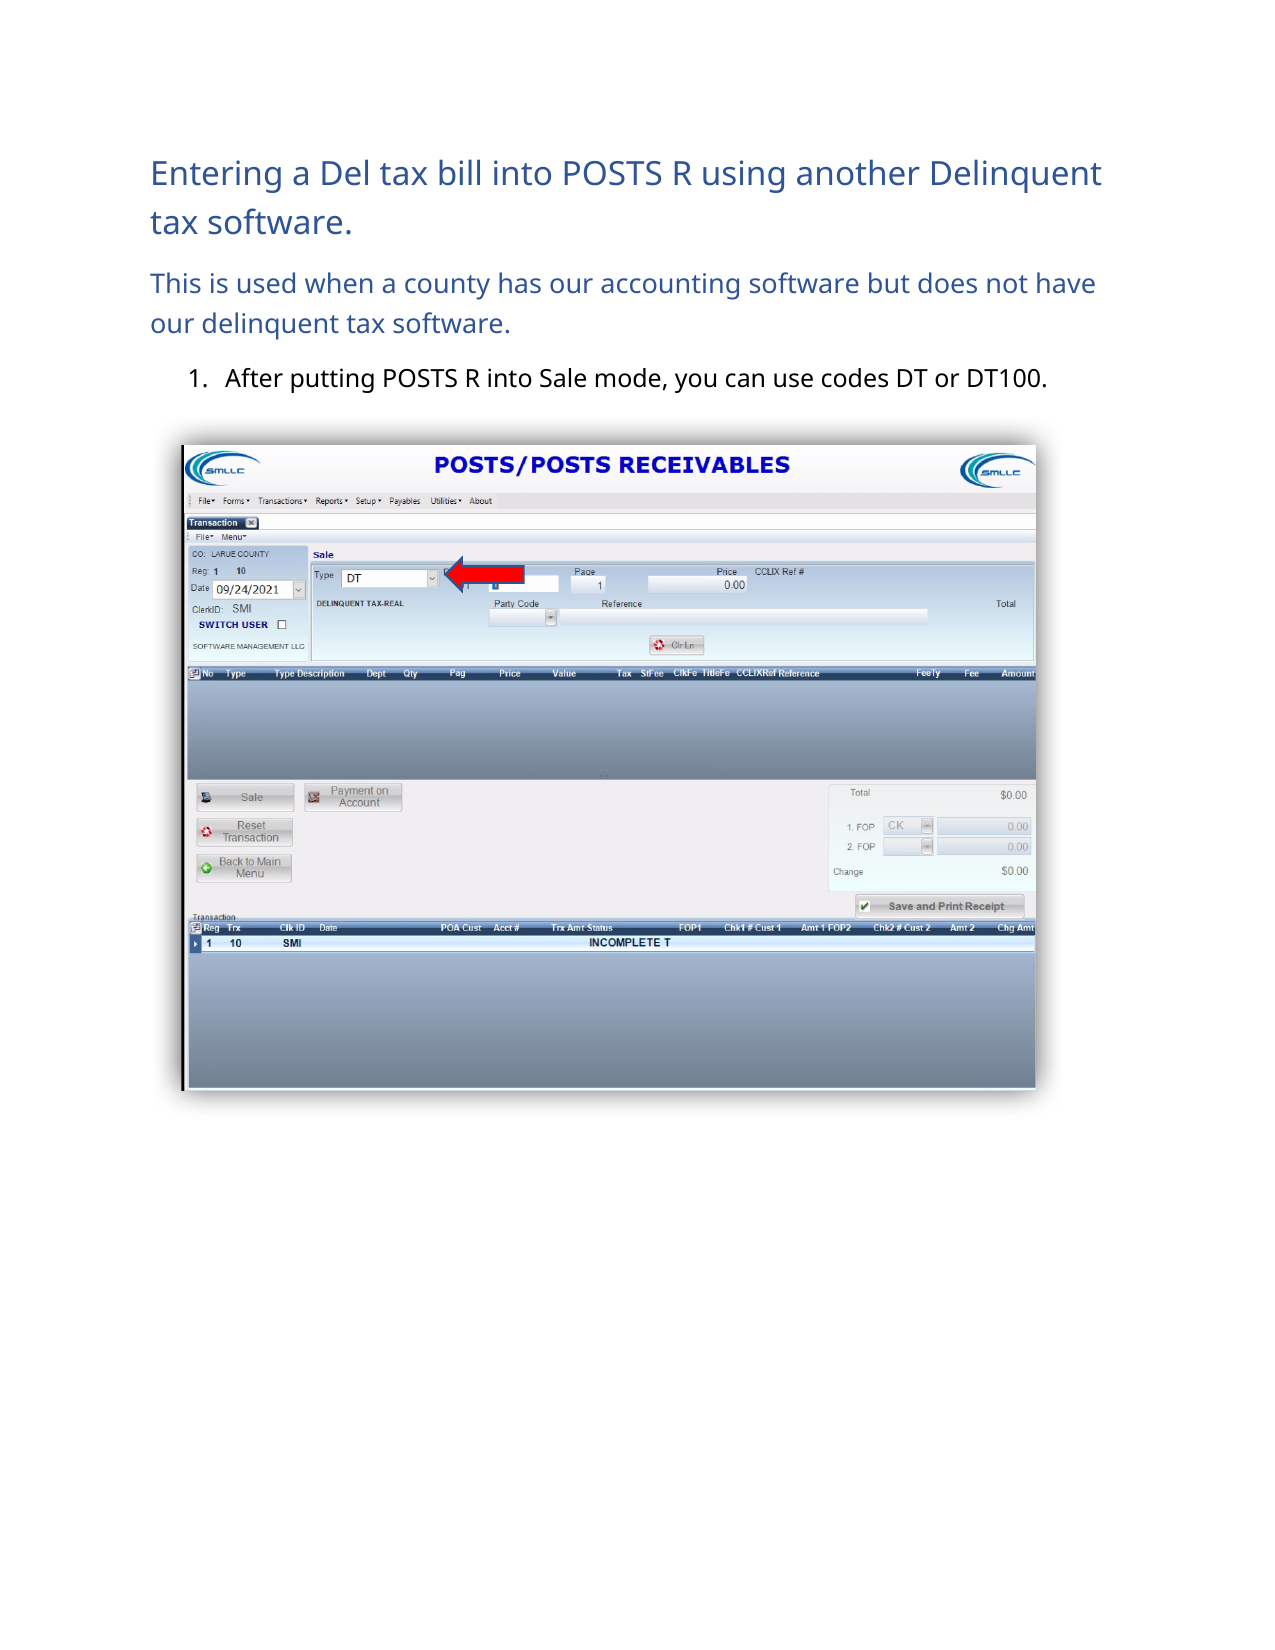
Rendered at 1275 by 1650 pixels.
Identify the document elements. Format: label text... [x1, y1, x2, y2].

text This is used when a county has our accounting software but does not have our delinquent tax software. [150, 264, 1125, 341]
text Entering a Del tax bill into POSTS R using another Delinquent tax software. [150, 150, 1125, 244]
list After putting POSTS R into Sale mode, you can use codes DT or DT100. [187, 361, 1125, 395]
picture [181, 445, 1036, 1091]
